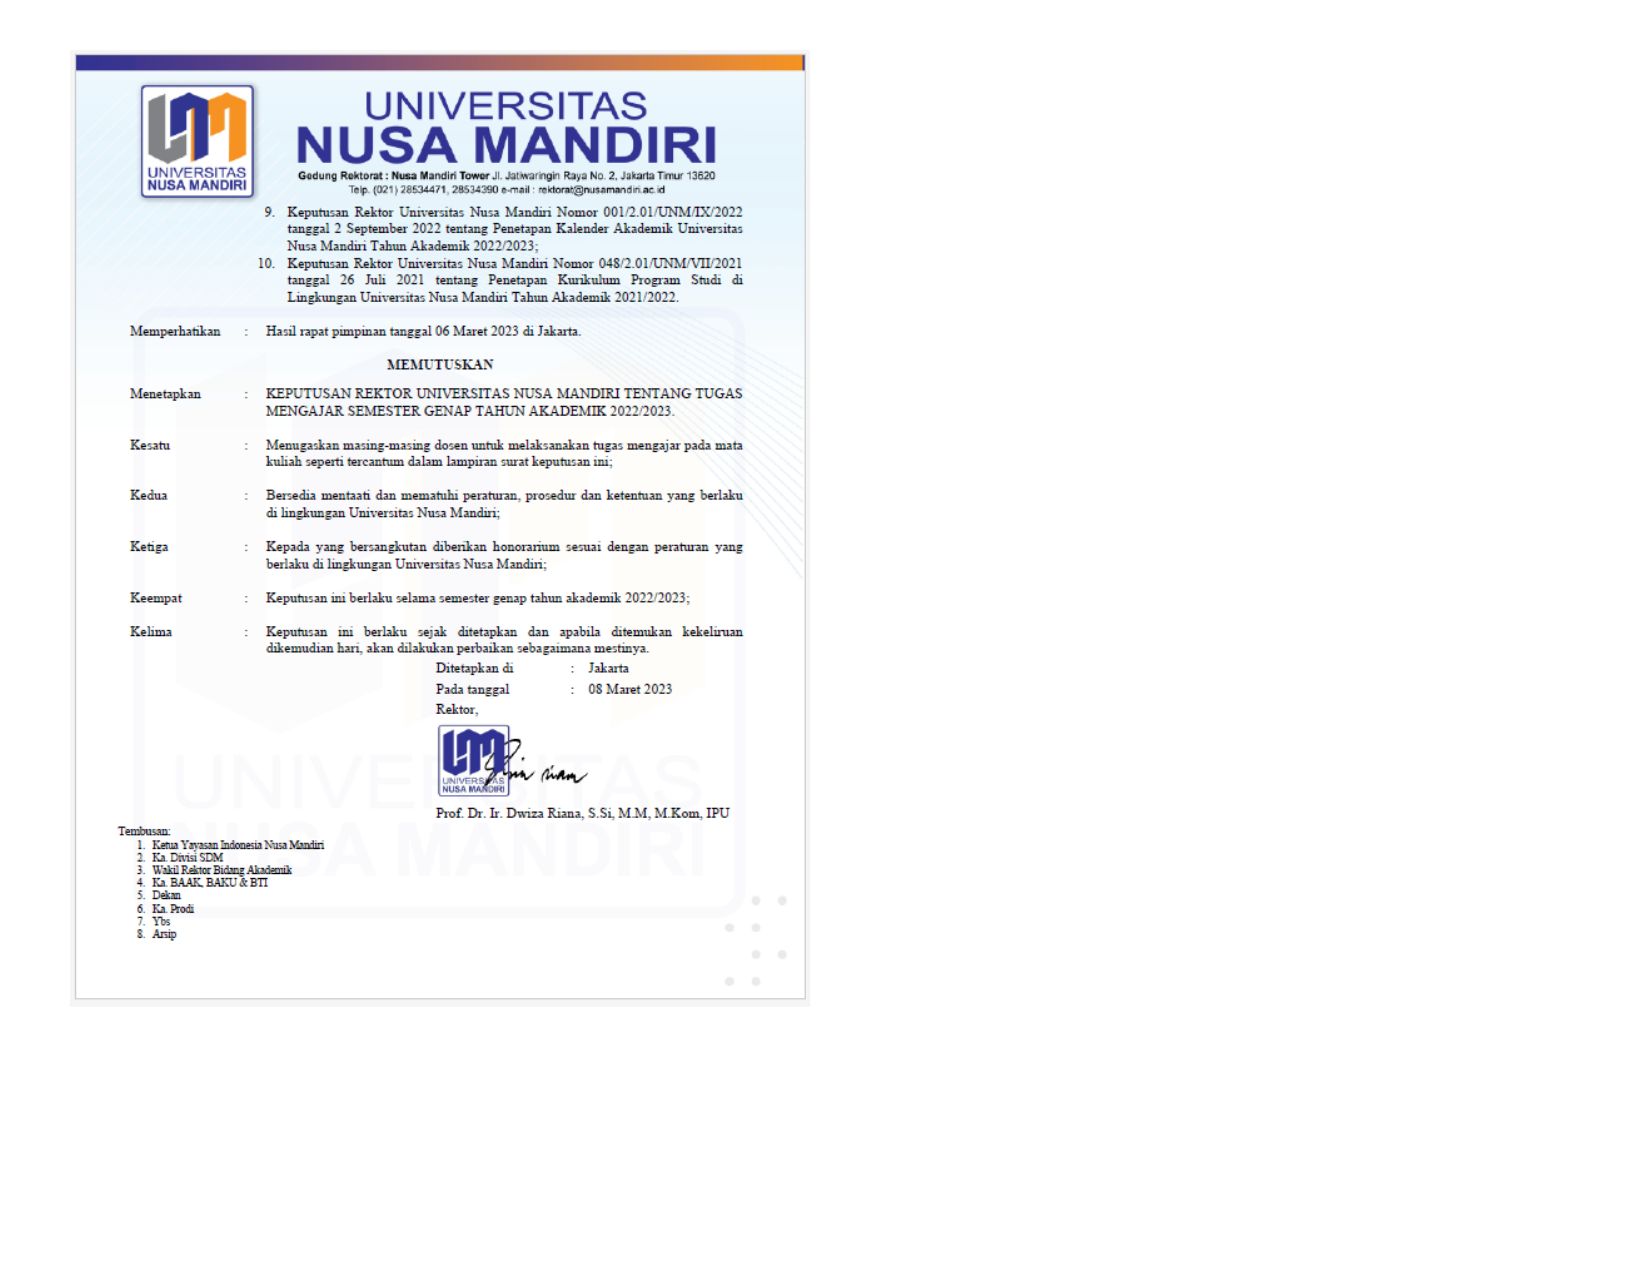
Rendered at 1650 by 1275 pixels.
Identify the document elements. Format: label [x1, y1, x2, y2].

picture [70, 50, 811, 1007]
